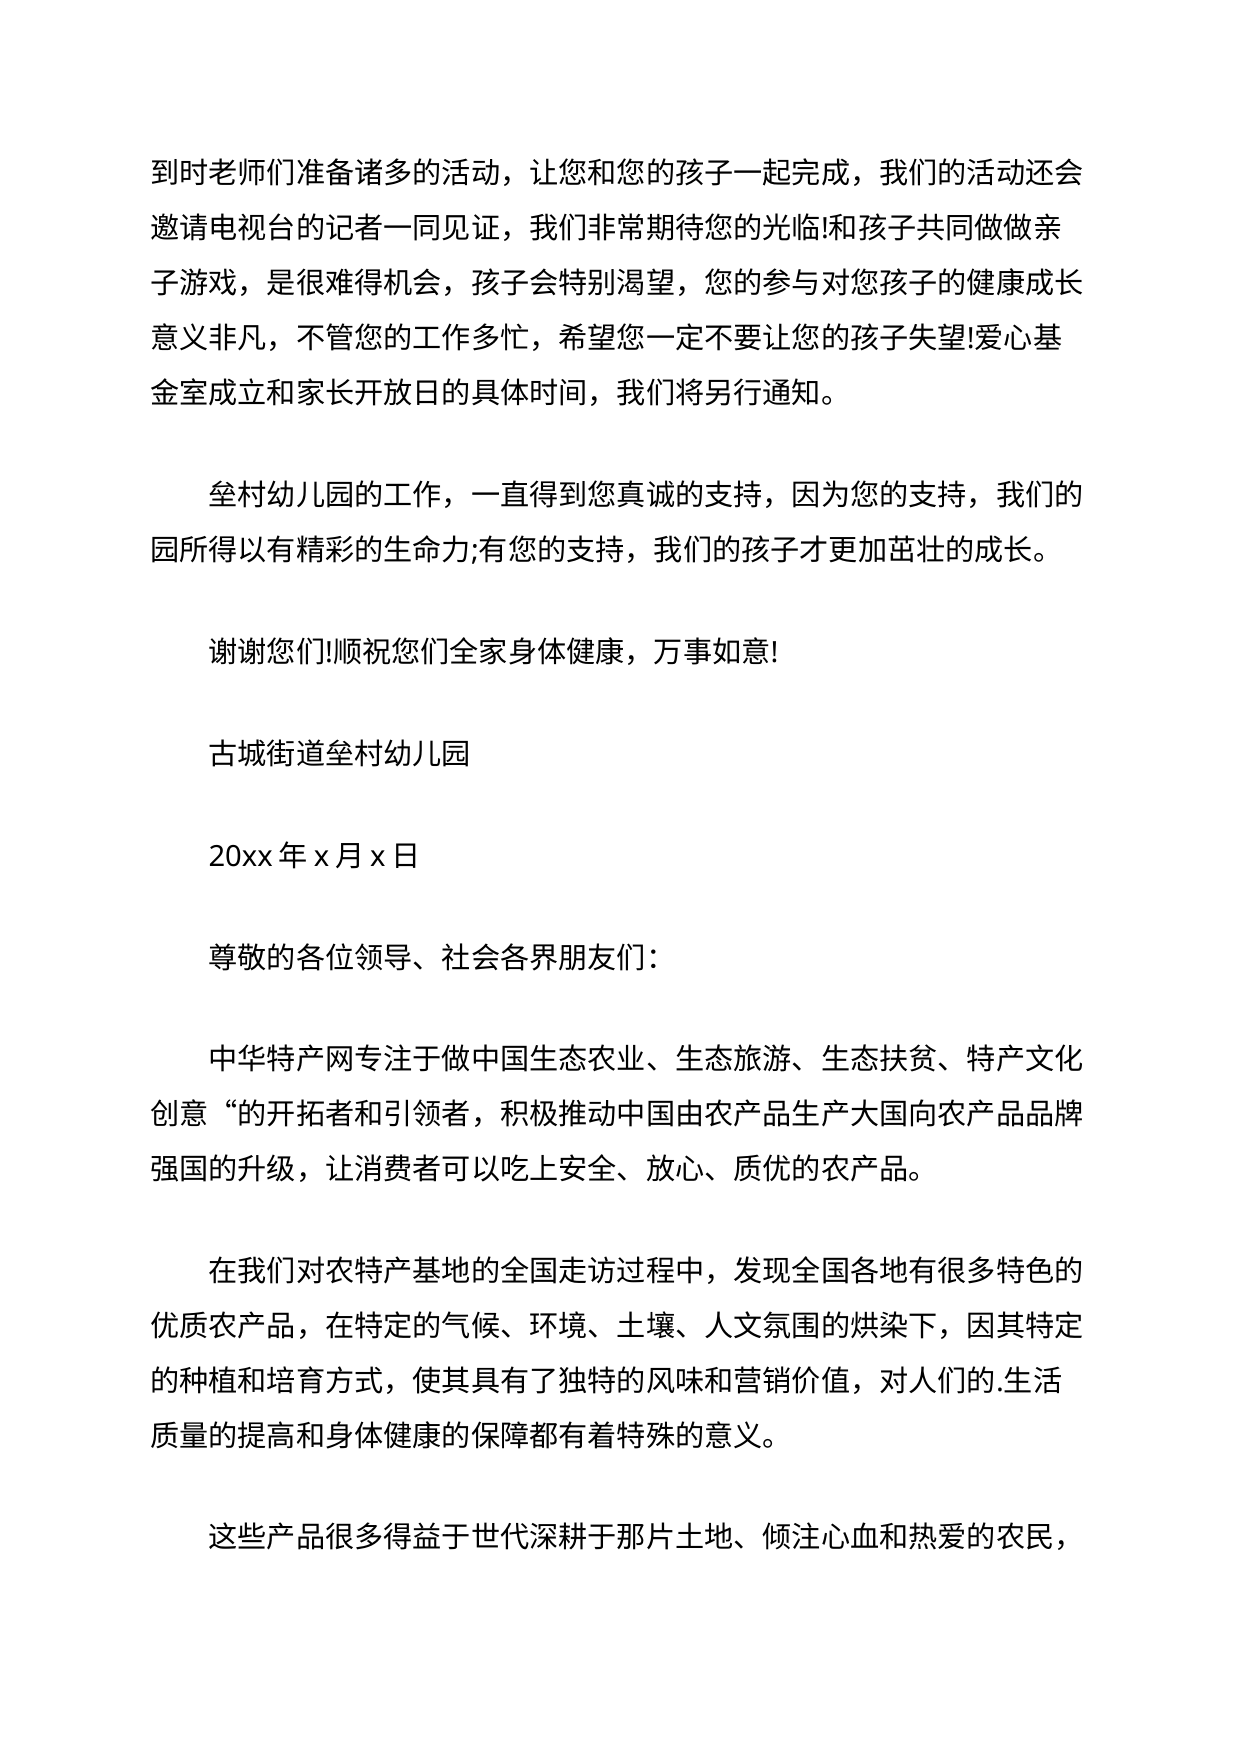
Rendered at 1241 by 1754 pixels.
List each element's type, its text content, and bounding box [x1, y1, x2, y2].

text 20xx年x月x日 [150, 832, 1090, 874]
text 中华特产网专注于做中国生态农业、生态旅游、生态扶贫、特产文化创意“的开拓者和引领者，积极推动中国由农产品生产大国向农产品品牌强国的升级，让消费者可以吃上安全、放心、质优的农产品。 [150, 1036, 1090, 1188]
text 在我们对农特产基地的全国走访过程中，发现全国各地有很多特色的优质农产品，在特定的气候、环境、土壤、人文氛围的烘染下，因其特定的种植和培育方式，使其具有了独特的风味和营销价值，对人们的.生活质量的提高和身体健康的保障都有着特殊的意义。 [150, 1247, 1090, 1454]
text 尊敬的各位领导、社会各界朋友们： [150, 934, 1090, 976]
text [150, 1514, 1090, 1556]
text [150, 150, 1090, 412]
text 垒村幼儿园的工作，一直得到您真诚的支持，因为您的支持，我们的园所得以有精彩的生命力;有您的支持，我们的孩子才更加茁壮的成长。 [150, 472, 1090, 569]
text 古城街道垒村幼儿园 [150, 730, 1090, 773]
text 谢谢您们!顺祝您们全家身体健康，万事如意! [150, 628, 1090, 671]
